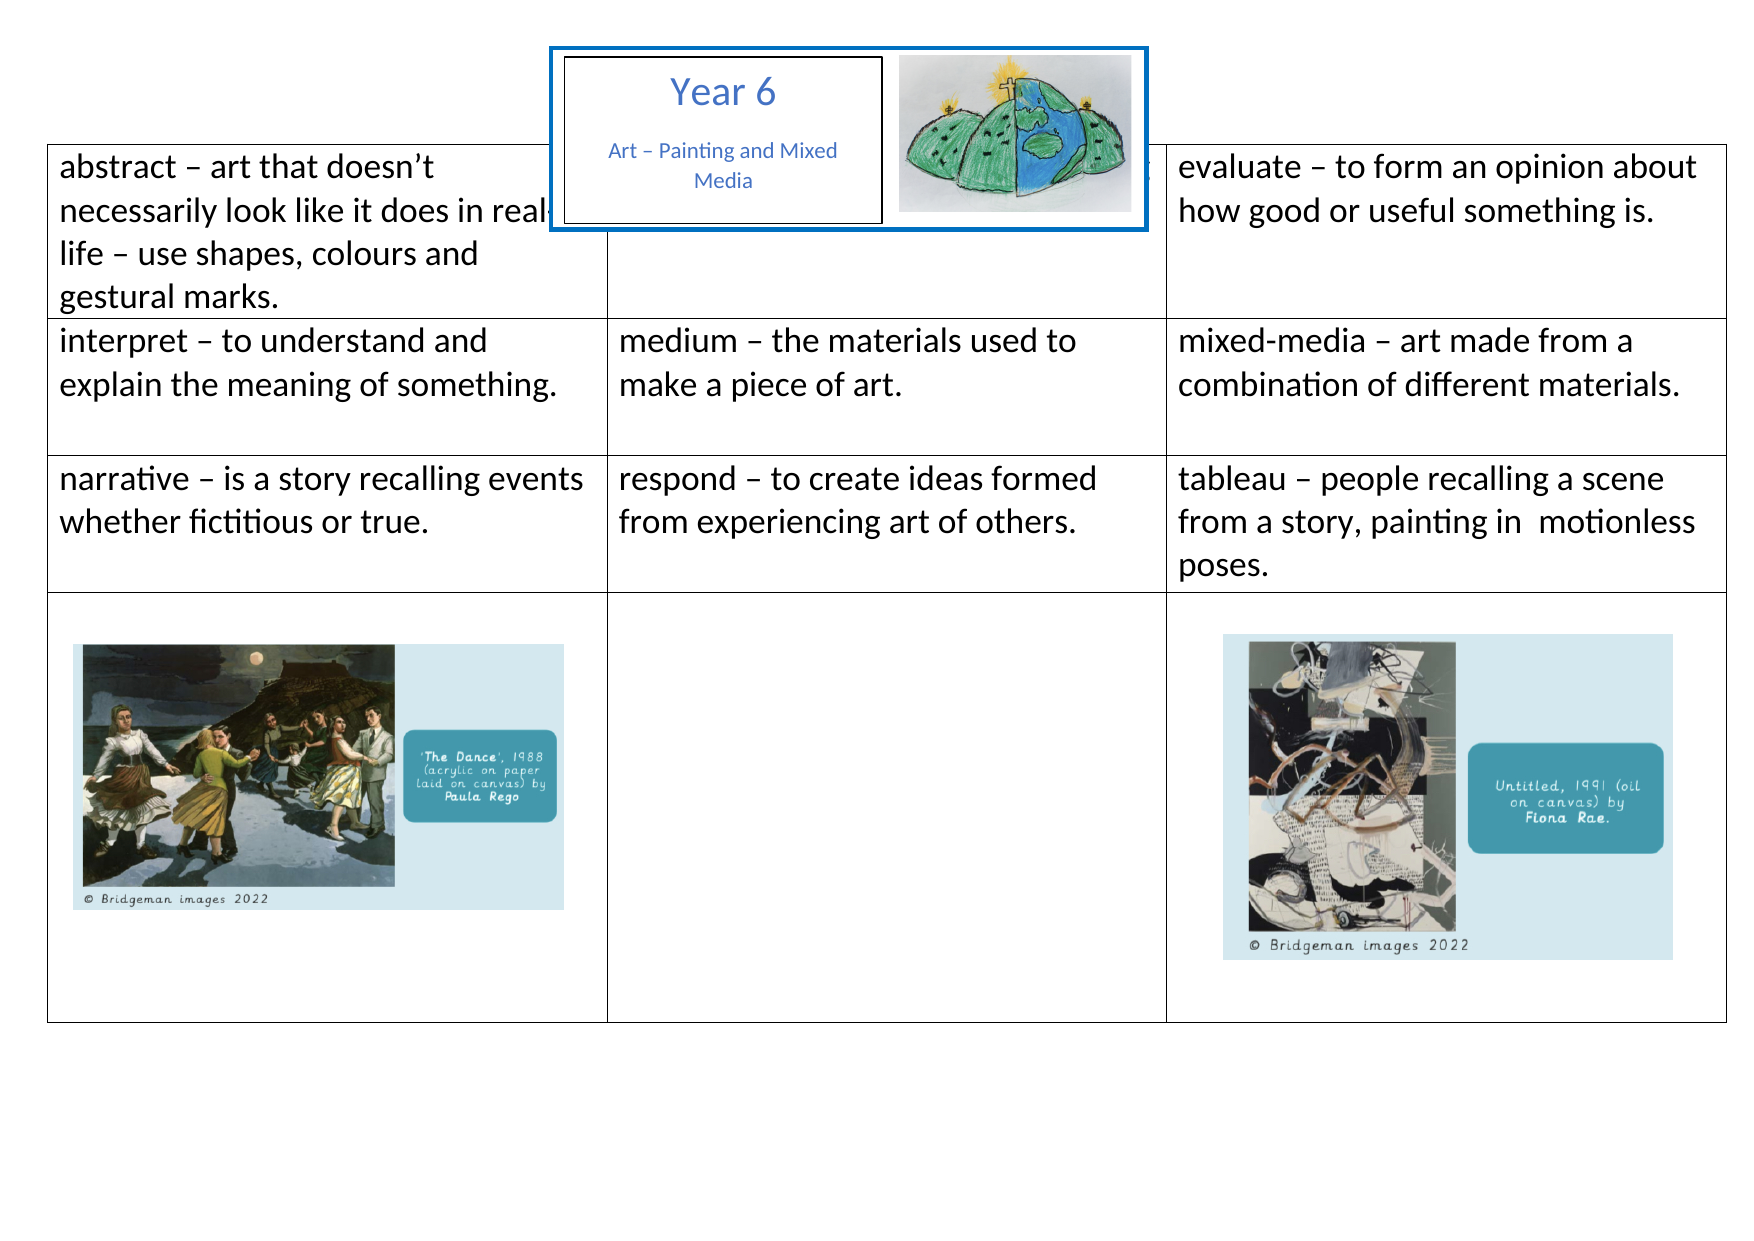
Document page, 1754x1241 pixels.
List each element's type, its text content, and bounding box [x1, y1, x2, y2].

table_cell medium – the materials used to make a piece of art. [608, 319, 1166, 455]
table_cell [1167, 593, 1726, 1022]
table_cell [608, 593, 1166, 1022]
table_cell tableau – people recalling a scene from a story, painting in motionless poses. [1167, 456, 1726, 592]
picture [899, 55, 1132, 212]
table_cell [48, 593, 607, 1022]
table_header evaluate – to form an opinion about how good or useful something is. [1167, 145, 1726, 317]
picture [73, 644, 564, 910]
table_cell interpret – to understand and explain the meaning of something. [48, 319, 607, 455]
table_cell narrative – is a story recalling events whether fictitious or true. [48, 456, 607, 592]
table_cell mixed-media – art made from a combination of different materials. [1167, 319, 1726, 455]
table_header analyse – to investigate in something in detail to understand it. [608, 145, 1166, 317]
picture [1223, 634, 1673, 960]
table_cell respond – to create ideas formed from experiencing art of others. [608, 456, 1166, 592]
table_header abstract – art that doesn’t necessarily look like it does in real-life – use shapes, colours and gestural marks. [48, 145, 607, 317]
